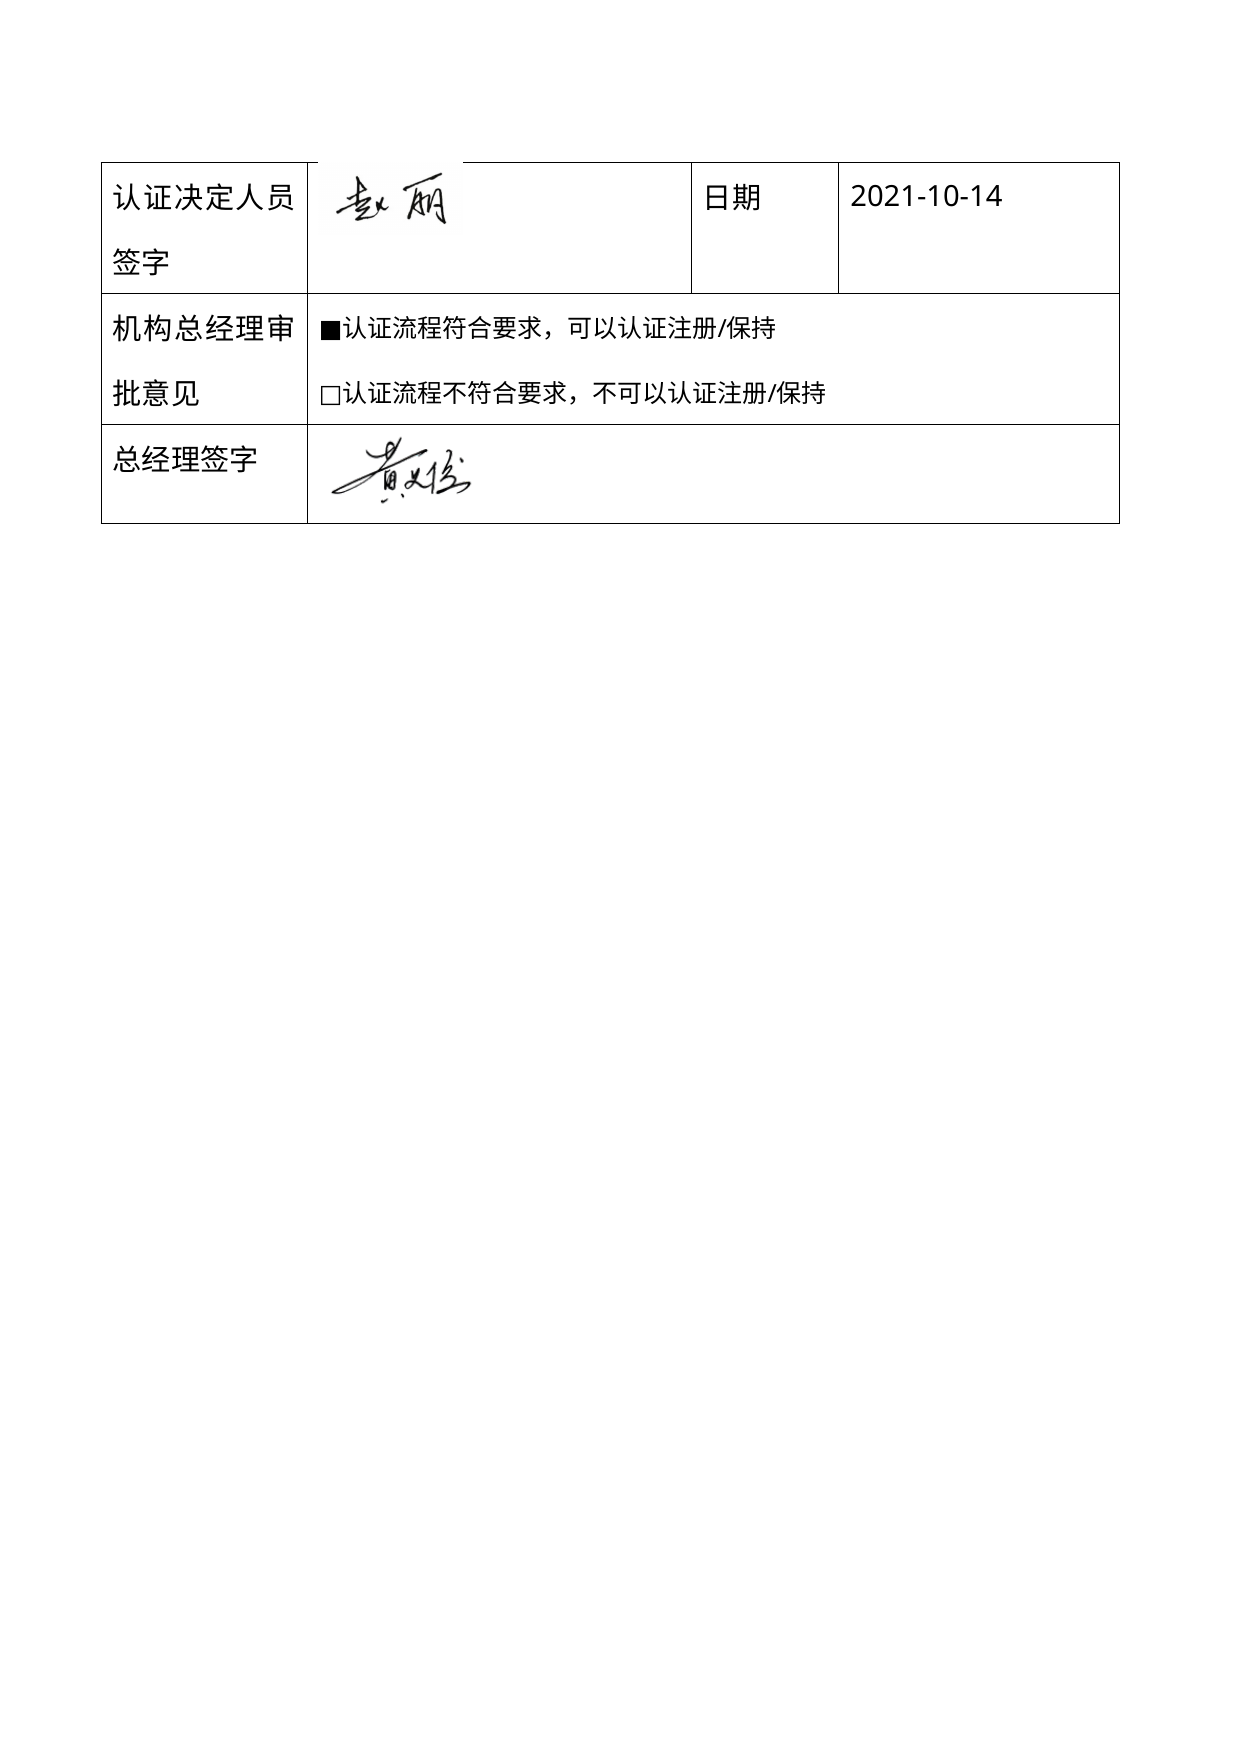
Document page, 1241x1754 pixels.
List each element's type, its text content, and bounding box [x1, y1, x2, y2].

table_cell 机构总经理审批意见 [102, 294, 307, 424]
picture [318, 425, 488, 514]
table_cell 日期 [692, 163, 838, 293]
table_cell [308, 163, 691, 293]
table_cell 认证决定人员签字 [102, 163, 307, 293]
table_cell [308, 425, 1119, 523]
table_cell 2021-10-14 [839, 163, 1119, 293]
table_cell ■认证流程符合要求，可以认证注册/保持 □认证流程不符合要求，不可以认证注册/保持 [308, 294, 1119, 424]
picture [318, 162, 463, 235]
table_cell 总经理签字 [102, 425, 307, 523]
